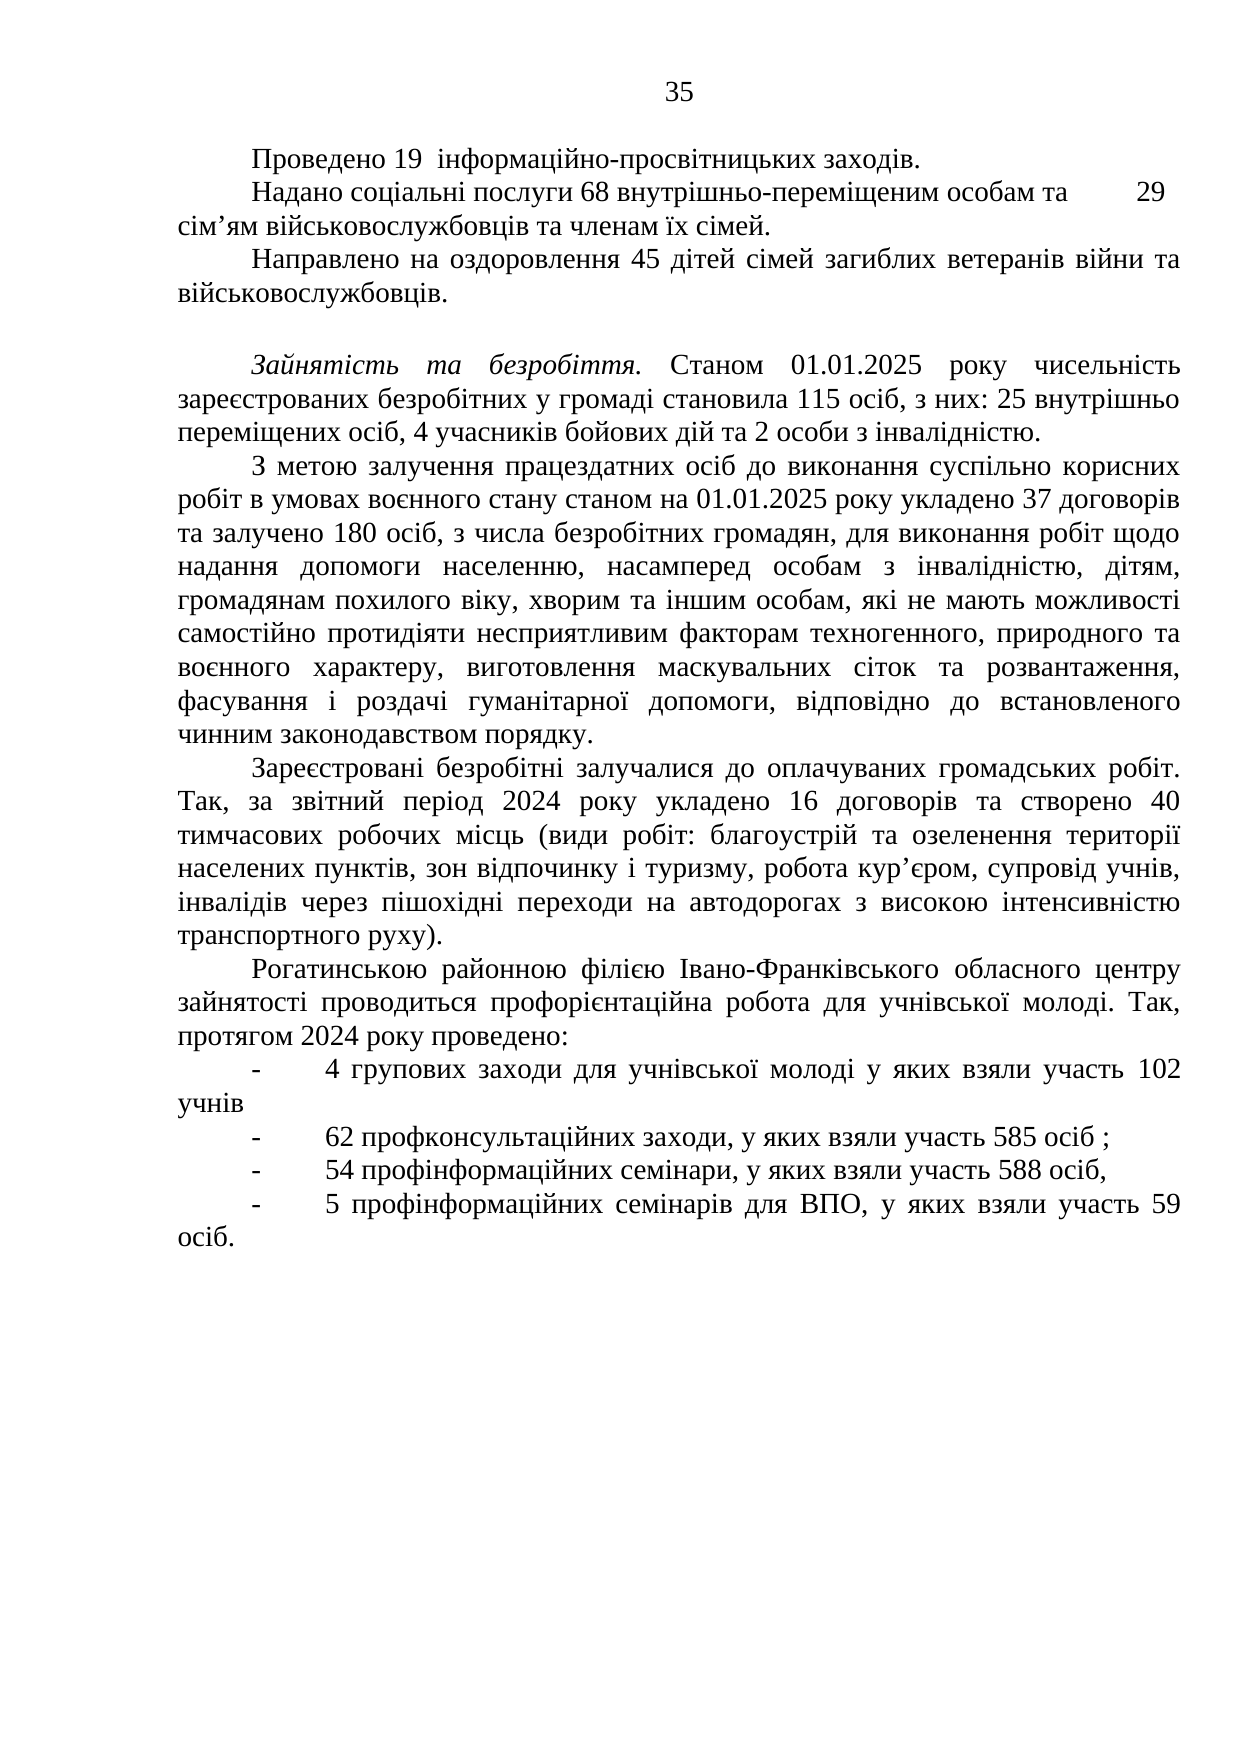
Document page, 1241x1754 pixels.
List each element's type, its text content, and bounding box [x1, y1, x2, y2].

text Направлено на оздоровлення 45 дітей сімей загиблих ветеранів війни та військовослужбовців. [177, 242, 1181, 309]
list 5 профінформаційних семінарів для ВПО, у яких взяли участь 59 осіб. [177, 1186, 1181, 1253]
text Зареєстровані безробітні залучалися до оплачуваних громадських робіт. Так, за звітний період 2024 року укладено 16 договорів та створено 40 тимчасових робочих місць (види робіт: благоустрій та озеленення території населених пунктів, зон відпочинку і туризму, робота кур’єром, супровід учнів, інвалідів через пішохідні переходи на автодорогах з високою інтенсивністю транспортного руху). [177, 750, 1181, 951]
text З метою залучення працездатних осіб до виконання суспільно корисних робіт в умовах воєнного стану станом на 01.01.2025 року укладено 37 договорів та залучено 180 осіб, з числа безробітних громадян, для виконання робіт щодо надання допомоги населенню, насамперед особам з інвалідністю, дітям, громадянам похилого віку, хворим та іншим особам, які не мають можливості самостійно протидіяти несприятливим факторам техногенного, природного та воєнного характеру, виготовлення маскувальних сіток та розвантаження, фасування і роздачі гуманітарної допомоги, відповідно до встановленого чинним законодавством порядку. [177, 448, 1181, 750]
text Рогатинською районною філією Івано-Франківського обласного центру зайнятості проводиться профорієнтаційна робота для учнівської молоді. Так, протягом 2024 року проведено: [177, 951, 1181, 1052]
list 62 профконсультаційних заходи, у яких взяли участь 585 осіб ; [177, 1119, 1181, 1152]
list 54 профінформаційних семінари, у яких взяли участь 588 осіб, [177, 1152, 1181, 1186]
list 4 групових заходи для учнівської молоді у яких взяли участь 102 учнів [177, 1052, 1181, 1119]
text Зайнятість та безробіття. Станом 01.01.2025 року чисельність зареєстрованих безробітних у громаді становила 115 осіб, з них: 25 внутрішньо переміщених осіб, 4 учасників бойових дій та 2 особи з інвалідністю. [177, 347, 1181, 448]
text Проведено 19 інформаційно-просвітницьких заходів. [177, 141, 1181, 174]
text Надано соціальні послуги 68 внутрішньо-переміщеним особам та 29 сім’ям військовослужбовців та членам їх сімей. [177, 174, 1181, 242]
